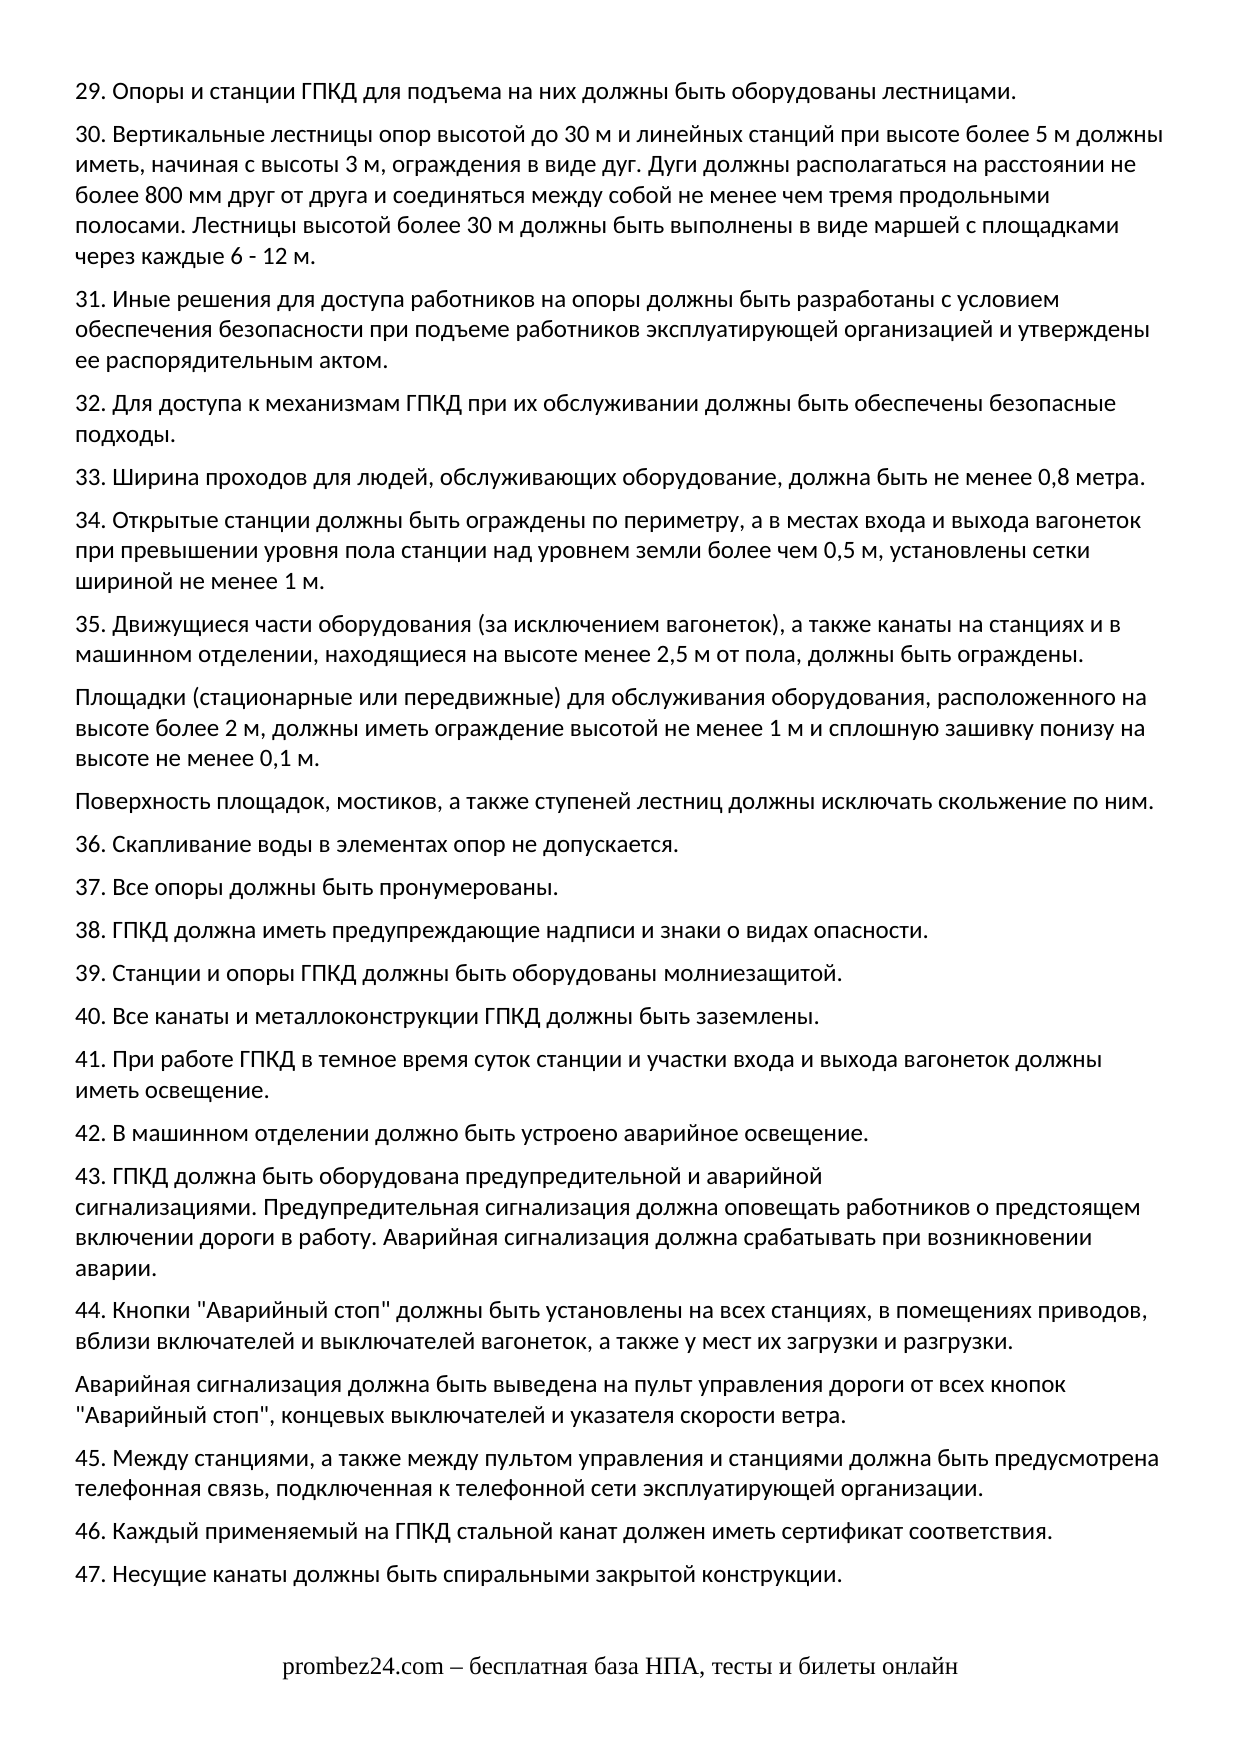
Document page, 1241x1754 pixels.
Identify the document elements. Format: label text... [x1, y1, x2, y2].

text 37. Все опоры должны быть пронумерованы. [75, 871, 1165, 902]
text 31. Иные решения для доступа работников на опоры должны быть разработаны с условием обеспечения безопасности при подъеме работников эксплуатирующей организацией и утверждены ее распорядительным актом. [75, 283, 1165, 375]
text 40. Все канаты и металлоконструкции ГПКД должны быть заземлены. [75, 1001, 1165, 1031]
text 41. При работе ГПКД в темное время суток станции и участки входа и выхода вагонеток должны иметь освещение. [75, 1043, 1165, 1104]
text 45. Между станциями, а также между пультом управления и станциями должна быть предусмотрена телефонная связь, подключенная к телефонной сети эксплуатирующей организации. [75, 1442, 1165, 1503]
text 34. Открытые станции должны быть ограждены по периметру, а в местах входа и выхода вагонеток при превышении уровня пола станции над уровнем земли более чем 0,5 м, установлены сетки шириной не менее 1 м. [75, 504, 1165, 595]
text 36. Скапливание воды в элементах опор не допускается. [75, 828, 1165, 859]
text 32. Для доступа к механизмам ГПКД при их обслуживании должны быть обеспечены безопасные подходы. [75, 387, 1165, 448]
text 30. Вертикальные лестницы опор высотой до 30 м и линейных станций при высоте более 5 м должны иметь, начиная с высоты 3 м, ограждения в виде дуг. Дуги должны располагаться на расстоянии не более 800 мм друг от друга и соединяться между собой не менее чем тремя продольными полосами. Лестницы высотой более 30 м должны быть выполнены в виде маршей с площадками через каждые 6 - 12 м. [75, 118, 1165, 271]
text 39. Станции и опоры ГПКД должны быть оборудованы молниезащитой. [75, 957, 1165, 988]
text Поверхность площадок, мостиков, а также ступеней лестниц должны исключать скольжение по ним. [75, 785, 1165, 816]
text 35. Движущиеся части оборудования (за исключением вагонеток), а также канаты на станциях и в машинном отделении, находящиеся на высоте менее 2,5 м от пола, должны быть ограждены. [75, 608, 1165, 669]
text 33. Ширина проходов для людей, обслуживающих оборудование, должна быть не менее 0,8 метра. [75, 461, 1165, 491]
text 47. Несущие канаты должны быть спиральными закрытой конструкции. [75, 1558, 1165, 1589]
text Площадки (стационарные или передвижные) для обслуживания оборудования, расположенного на высоте более 2 м, должны иметь ограждение высотой не менее 1 м и сплошную зашивку понизу на высоте не менее 0,1 м. [75, 681, 1165, 773]
text 42. В машинном отделении должно быть устроено аварийное освещение. [75, 1117, 1165, 1148]
text 43. ГПКД должна быть оборудована предупредительной и аварийной сигнализациями. Предупредительная сигнализация должна оповещать работников о предстоящем включении дороги в работу. Аварийная сигнализация должна срабатывать при возникновении аварии. [75, 1160, 1165, 1282]
text 29. Опоры и станции ГПКД для подъема на них должны быть оборудованы лестницами. [75, 75, 1165, 106]
text 46. Каждый применяемый на ГПКД стальной канат должен иметь сертификат соответствия. [75, 1515, 1165, 1546]
text 44. Кнопки "Аварийный стоп" должны быть установлены на всех станциях, в помещениях приводов, вблизи включателей и выключателей вагонеток, а также у мест их загрузки и разгрузки. [75, 1295, 1165, 1356]
text Аварийная сигнализация должна быть выведена на пульт управления дороги от всех кнопок "Аварийный стоп", концевых выключателей и указателя скорости ветра. [75, 1368, 1165, 1429]
text 38. ГПКД должна иметь предупреждающие надписи и знаки о видах опасности. [75, 914, 1165, 945]
